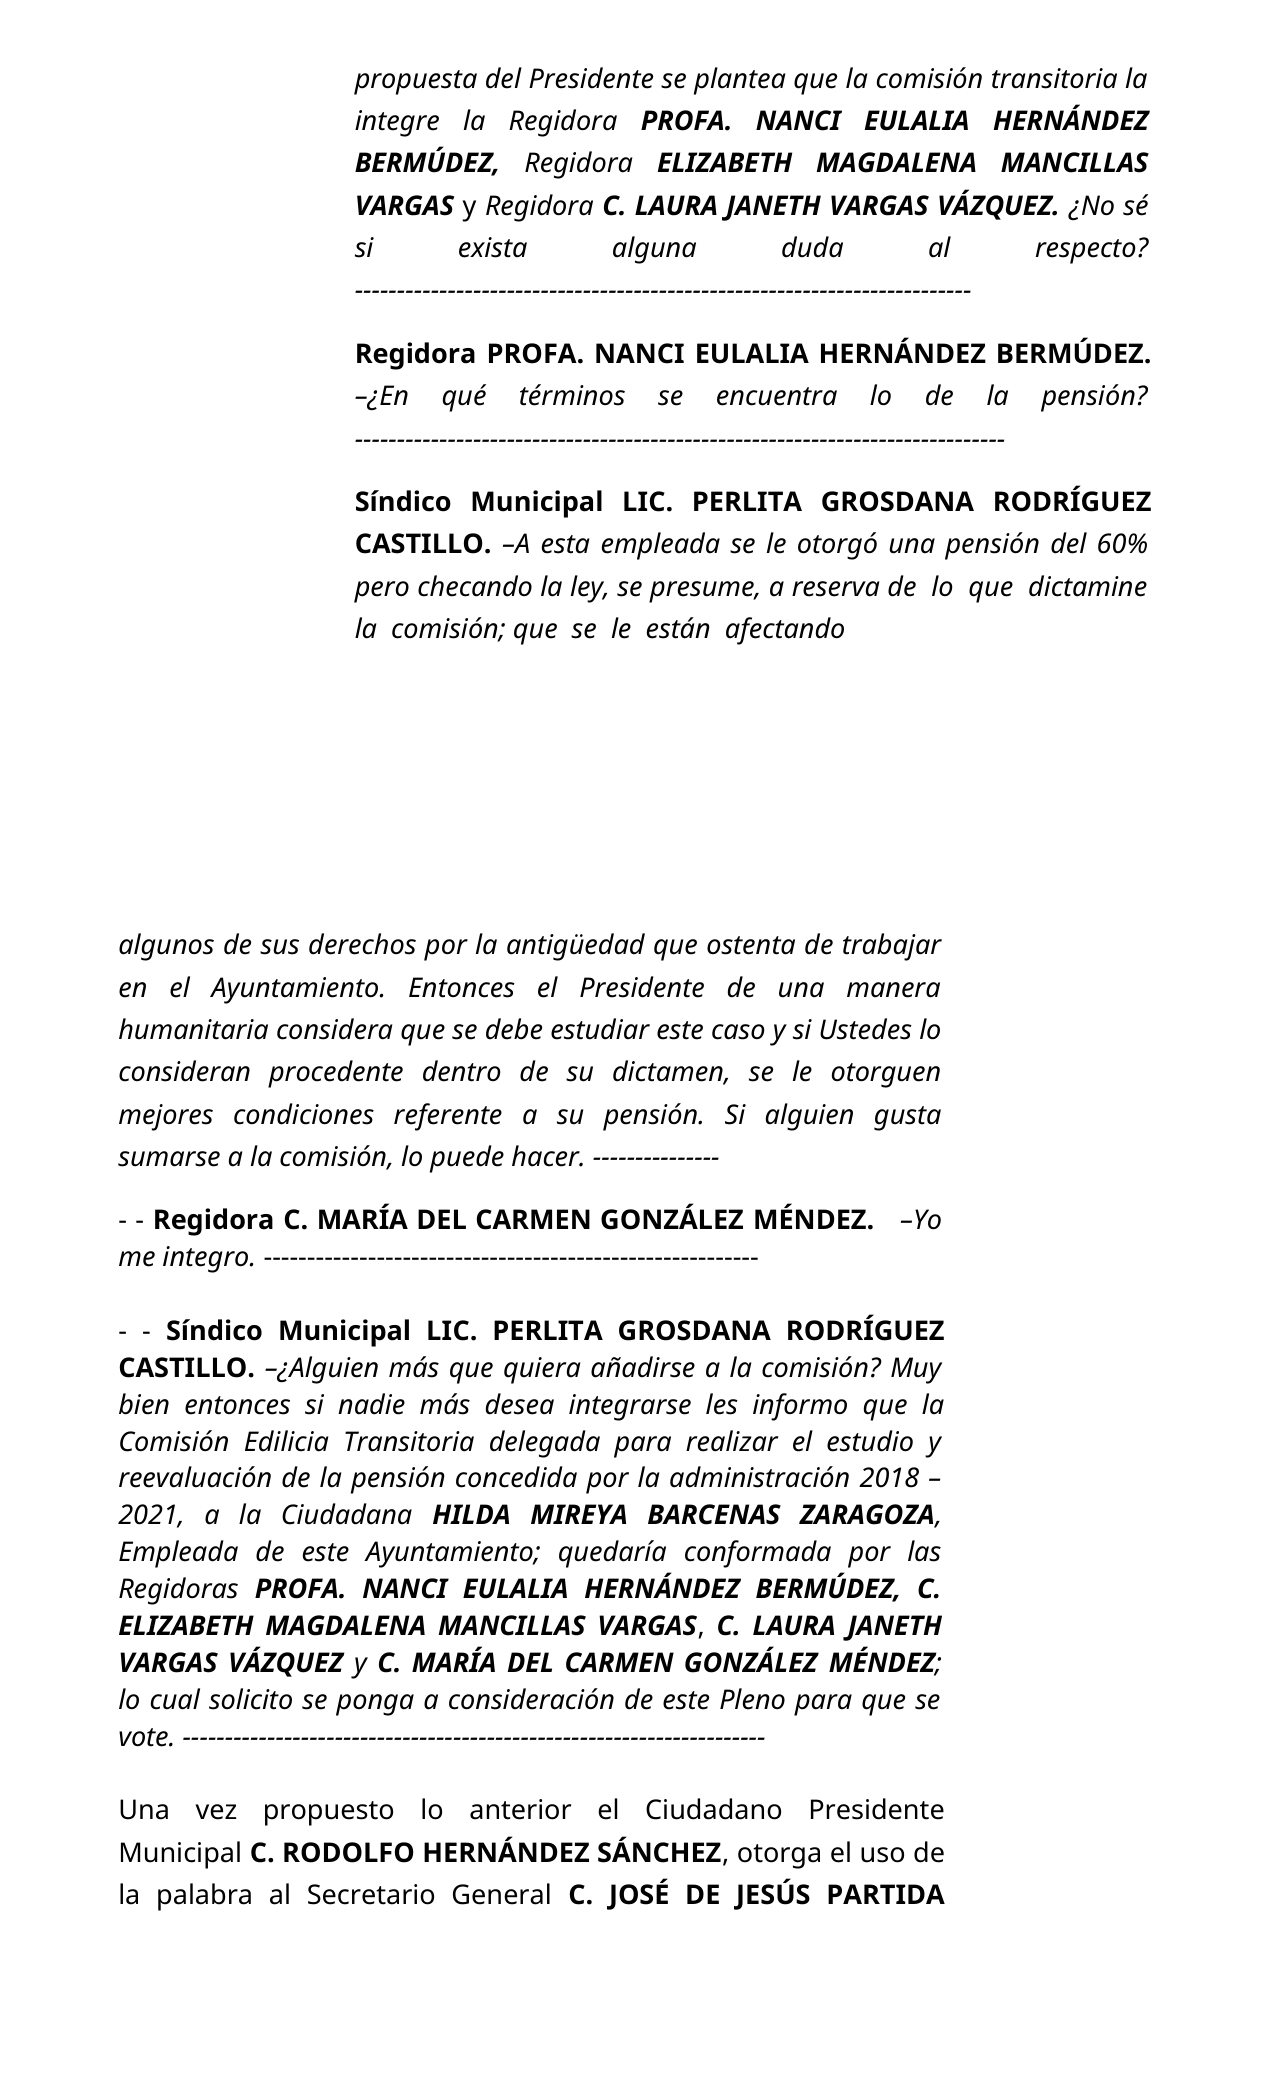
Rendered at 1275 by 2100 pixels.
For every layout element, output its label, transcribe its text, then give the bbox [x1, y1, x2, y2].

text Regidora PROFA. NANCI EULALIA HERNÁNDEZ BERMÚDEZ. –¿En qué términos se encuentra lo de la pensión? ----------------------------------------------------------------------------- [354, 334, 1152, 456]
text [118, 1791, 945, 1912]
text algunos de sus derechos por la antigüedad que ostenta de trabajar en el Ayuntamiento. Entonces el Presidente de una manera humanitaria considera que se debe estudiar este caso y si Ustedes lo consideran procedente dentro de su dictamen, se le otorguen mejores condiciones referente a su pensión. Si alguien gusta sumarse a la comisión, lo puede hacer. --------------- [118, 926, 945, 1174]
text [354, 59, 1152, 308]
text - - Regidora C. MARÍA DEL CARMEN GONZÁLEZ MÉNDEZ. –Yo me integro. --------------------------------------------------------- [118, 1201, 945, 1274]
text - - Síndico Municipal LIC. PERLITA GROSDANA RODRÍGUEZ CASTILLO. –¿Alguien más que quiera añadirse a la comisión? Muy bien entonces si nadie más desea integrarse les informo que la Comisión Edilicia Transitoria delegada para realizar el estudio y reevaluación de la pensión concedida por la administración 2018 – 2021, a la Ciudadana HILDA MIREYA BARCENAS ZARAGOZA, Empleada de este Ayuntamiento; quedaría conformada por las Regidoras PROFA. NANCI EULALIA HERNÁNDEZ BERMÚDEZ, C. ELIZABETH MAGDALENA MANCILLAS VARGAS, C. LAURA JANETH VARGAS VÁZQUEZ y C. MARÍA DEL CARMEN GONZÁLEZ MÉNDEZ; lo cual solicito se ponga a consideración de este Pleno para que se vote. --------------------------------------------------------------------- [118, 1311, 945, 1754]
text Síndico Municipal LIC. PERLITA GROSDANA RODRÍGUEZ CASTILLO. –A esta empleada se le otorgó una pensión del 60% pero checando la ley, se presume, a reserva de lo que dictamine la comisión; que se le están afectando [354, 482, 1152, 646]
